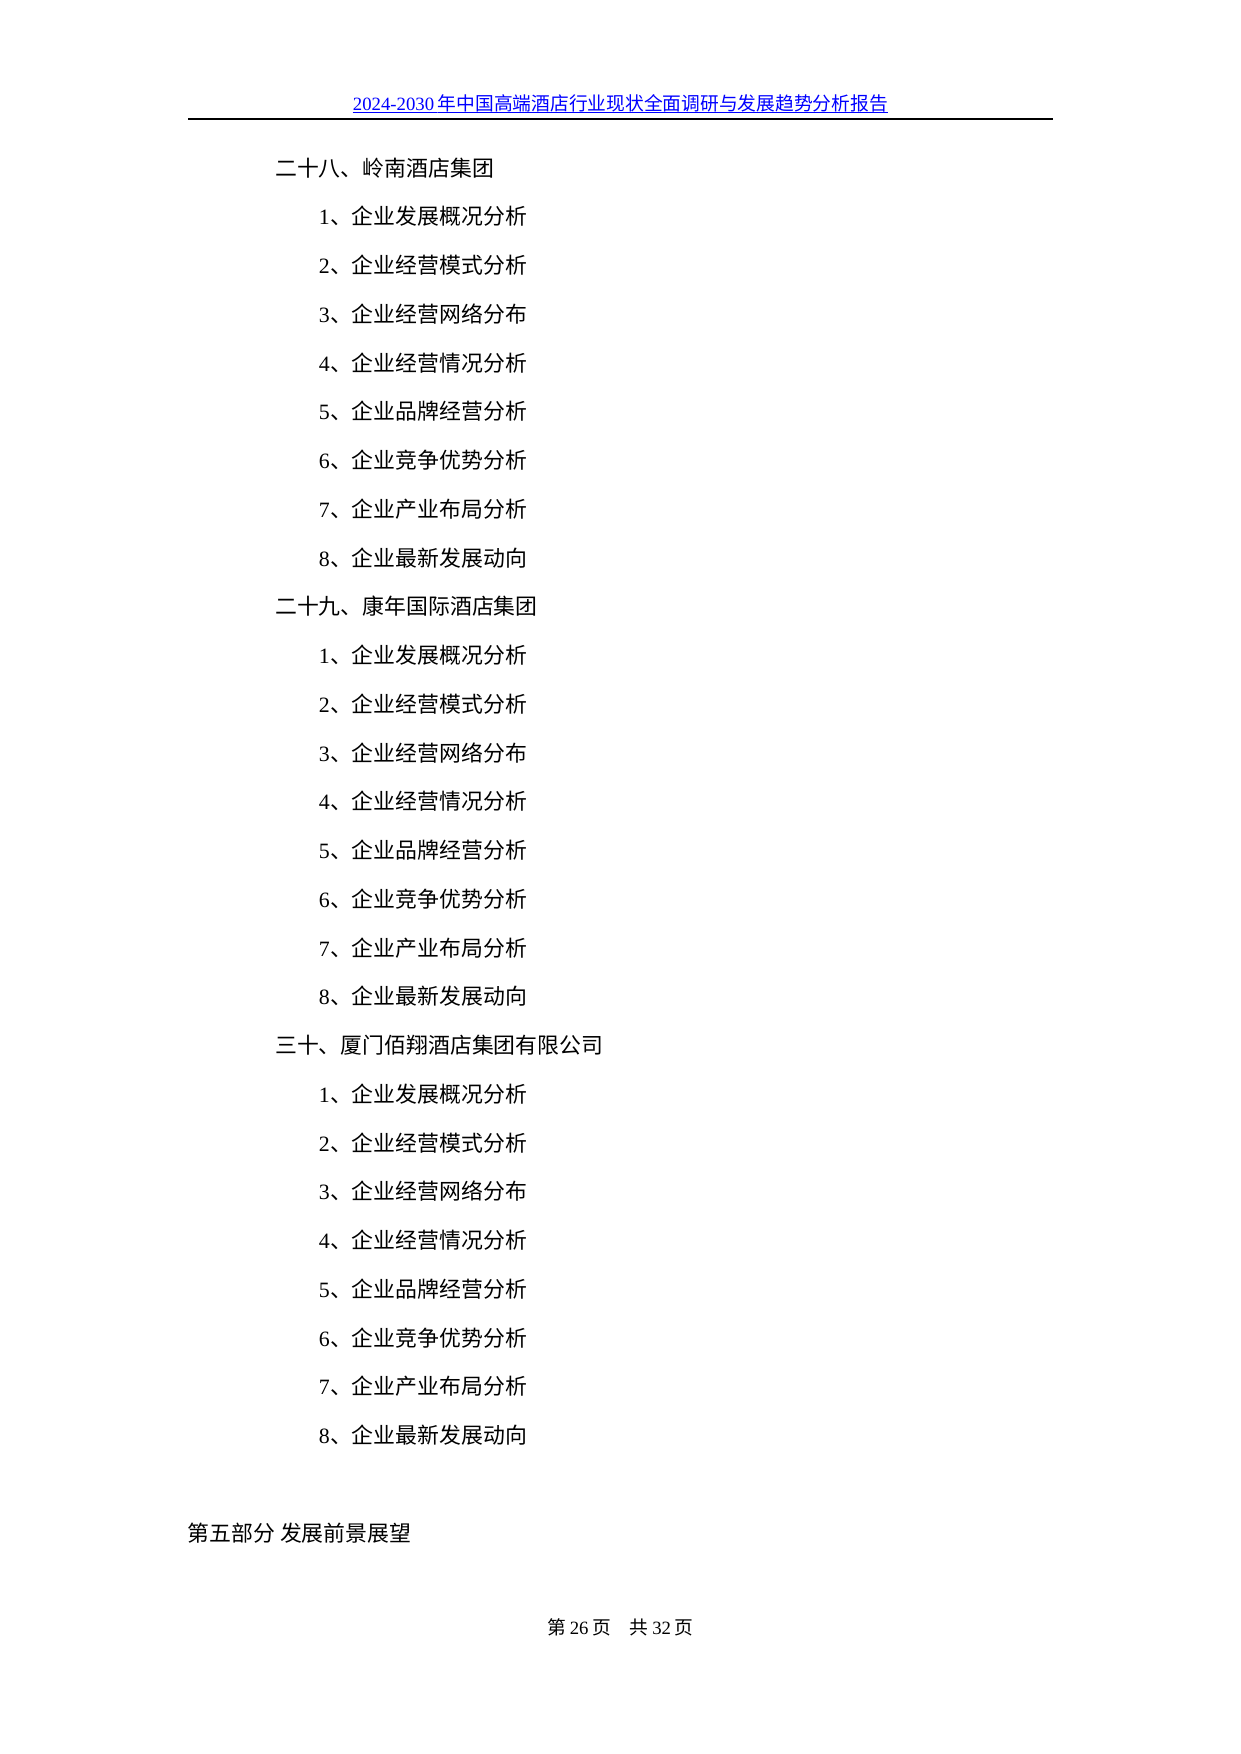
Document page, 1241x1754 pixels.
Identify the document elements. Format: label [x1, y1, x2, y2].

text [187, 150, 1053, 1548]
